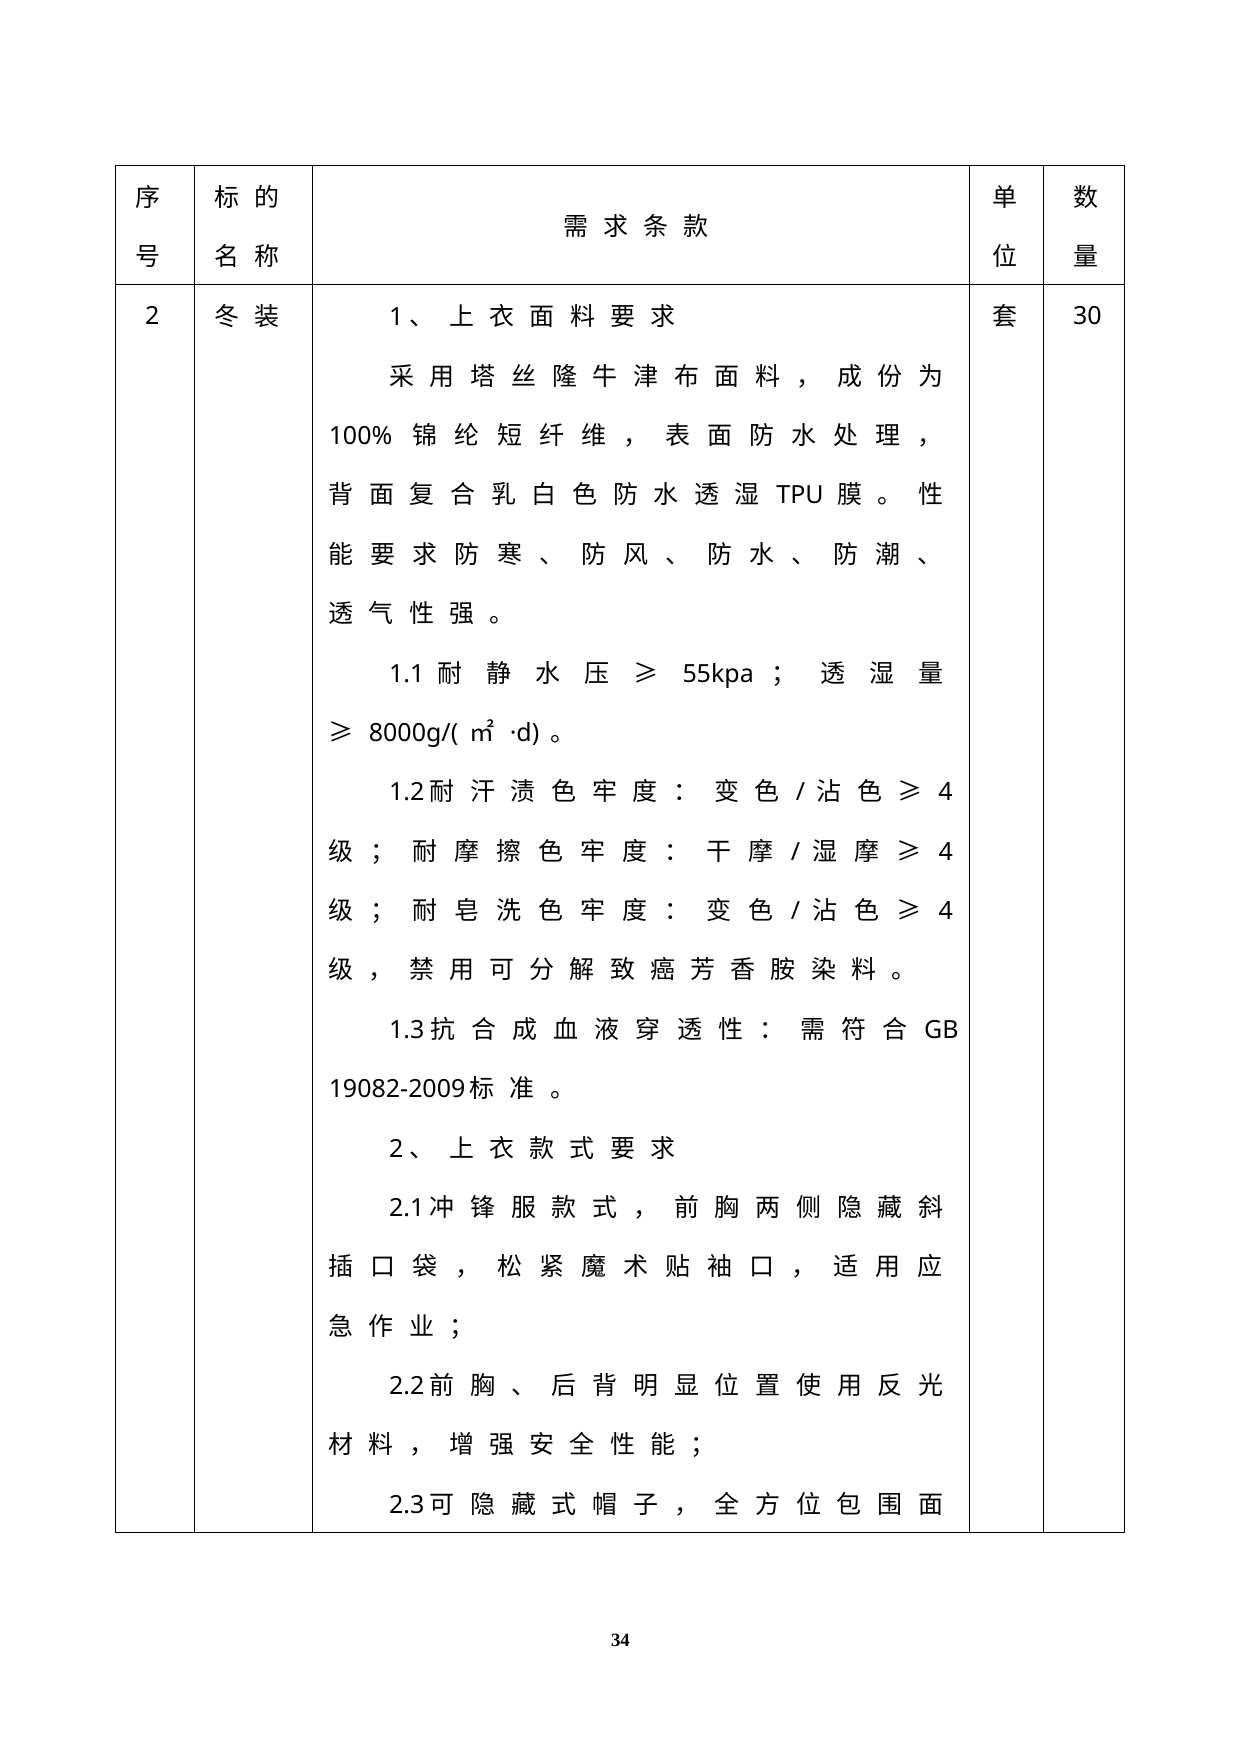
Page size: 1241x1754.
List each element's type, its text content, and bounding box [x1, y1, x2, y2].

table_header 序号 [116, 166, 194, 284]
table_header 标的名称 [195, 166, 312, 284]
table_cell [313, 285, 969, 1532]
table_header 单位 [970, 166, 1043, 284]
table_header 数量 [1044, 166, 1124, 284]
table_cell 2 [116, 285, 194, 1532]
table_header 需求条款 [313, 166, 969, 284]
table_cell 套 [970, 285, 1043, 1532]
table_cell 冬装 [195, 285, 312, 1532]
table_cell 30 [1044, 285, 1124, 1532]
